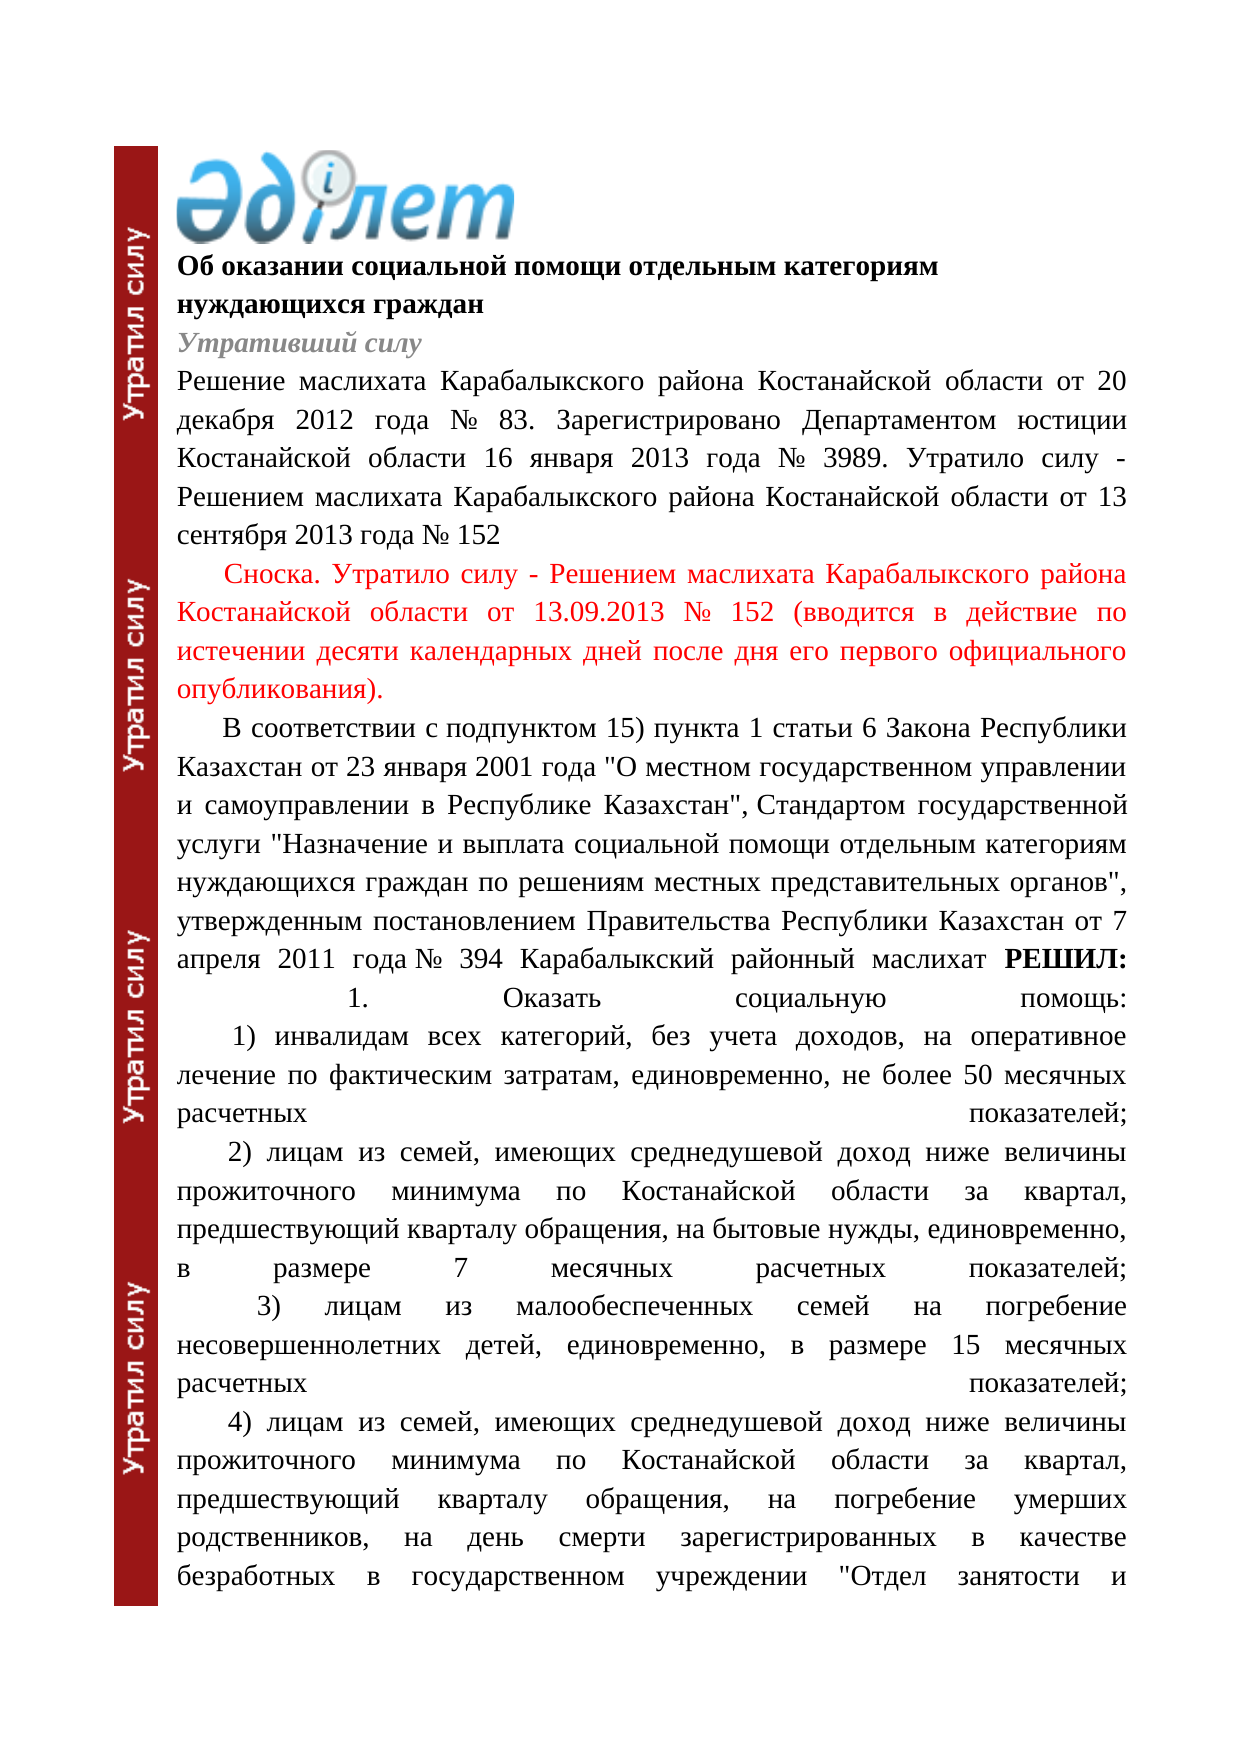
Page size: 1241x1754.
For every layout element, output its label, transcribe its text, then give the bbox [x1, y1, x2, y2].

text Решение маслихата Карабалыкского района Костанайской области от 20 декабря 2012 года № 83. Зарегистрировано Департаментом юстиции Костанайской области 16 января 2013 года № 3989. Утратило силу - Решением маслихата Карабалыкского района Костанайской области от 13 сентября 2013 года № 152 [112, 363, 1128, 551]
text Утративший силу [112, 325, 1128, 358]
picture [114, 358, 158, 363]
picture [114, 146, 158, 248]
text Об оказании социальной помощи отдельным категориям нуждающихся граждан [112, 248, 1128, 320]
text Сноска. Утратило силу - Решением маслихата Карабалыкского района Костанайской области от 13.09.2013 № 152 (вводится в действие по истечении десяти календарных дней после дня его первого официального опубликования). [112, 556, 1128, 705]
picture [114, 705, 158, 710]
picture [114, 320, 158, 325]
picture [114, 1592, 158, 1606]
picture [114, 551, 158, 556]
picture [176, 150, 515, 244]
